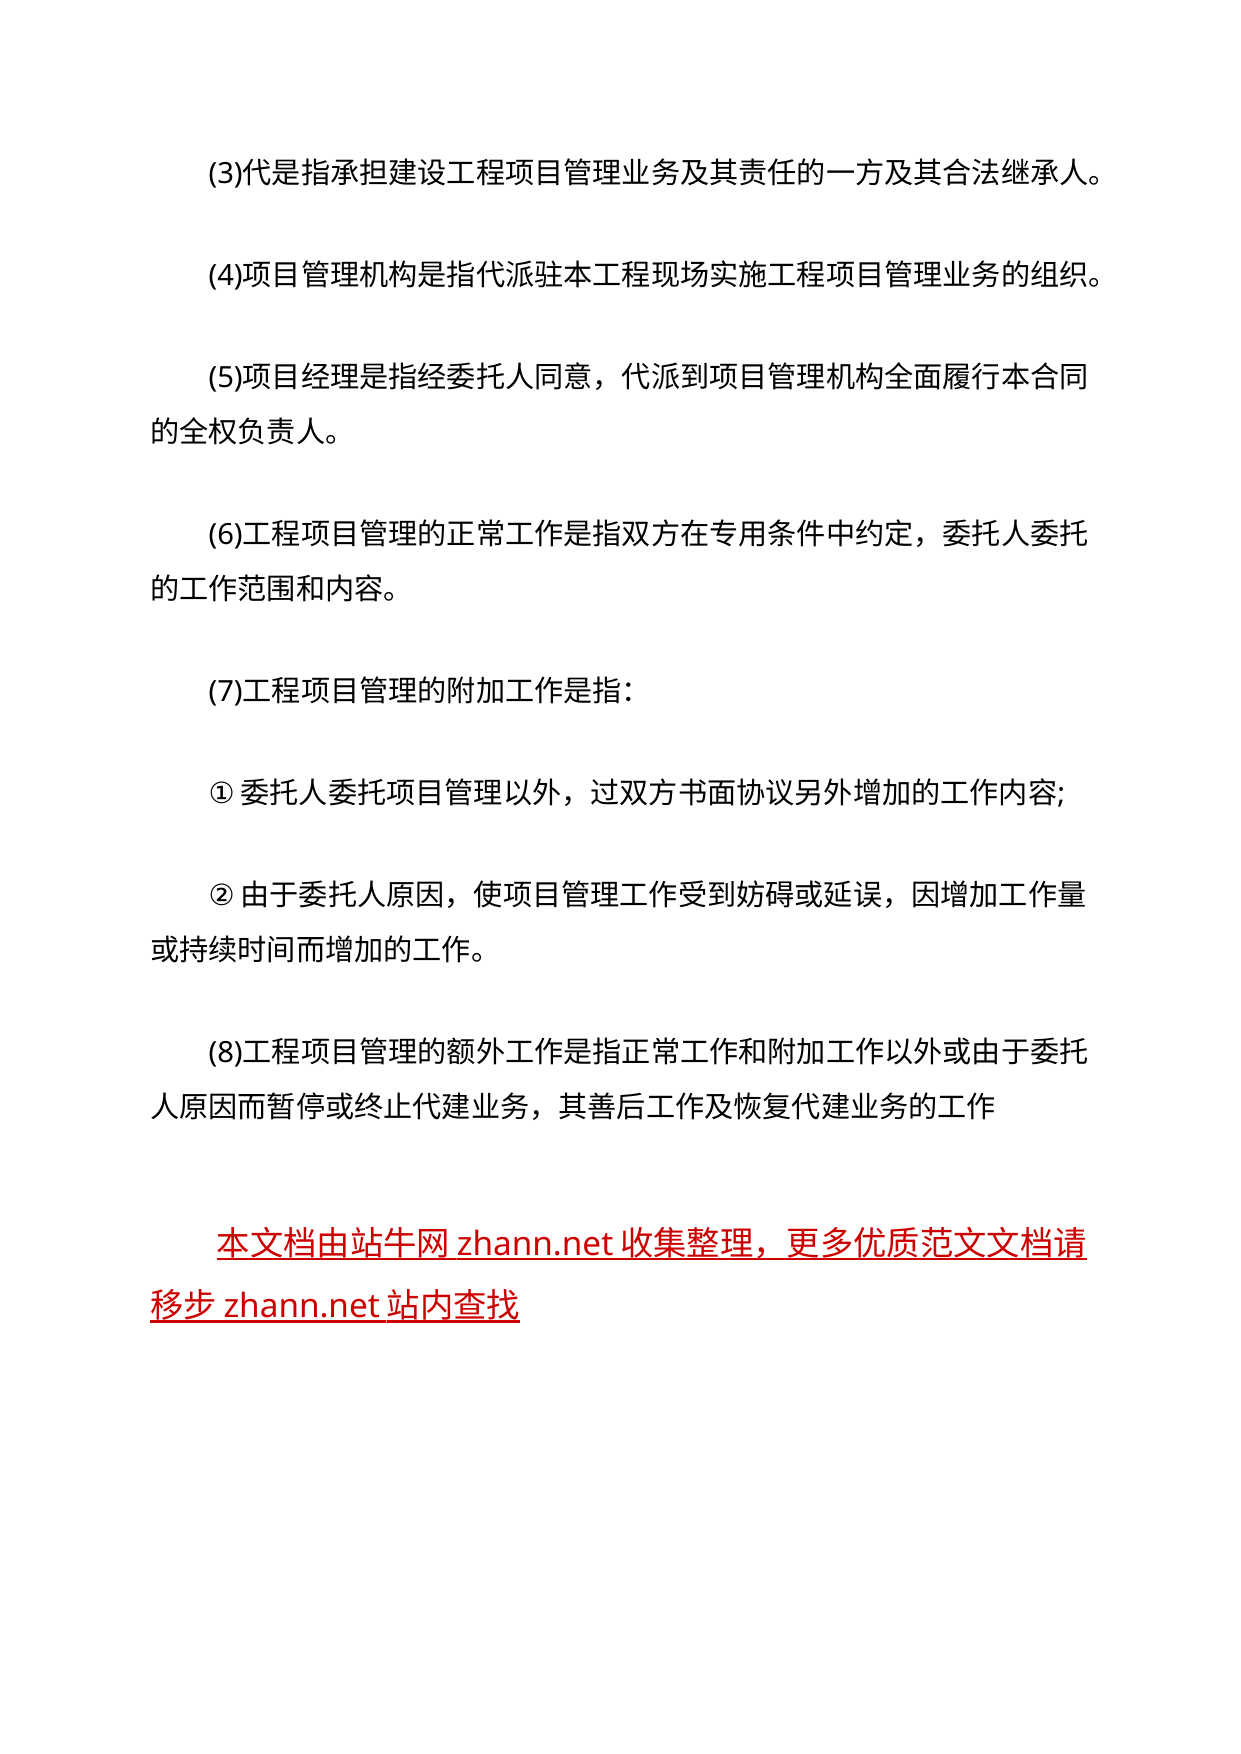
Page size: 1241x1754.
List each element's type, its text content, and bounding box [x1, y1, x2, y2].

text ①委托人委托项目管理以外，过双方书面协议另外增加的工作内容; [150, 769, 1090, 812]
text (4)项目管理机构是指代派驻本工程现场实施工程项目管理业务的组织。 [150, 252, 1090, 294]
text (8)工程项目管理的额外工作是指正常工作和附加工作以外或由于委托人原因而暂停或终止代建业务，其善后工作及恢复代建业务的工作 [150, 1028, 1090, 1126]
text ②由于委托人原因，使项目管理工作受到妨碍或延误，因增加工作量或持续时间而增加的工作。 [150, 871, 1090, 969]
text (3)代是指承担建设工程项目管理业务及其责任的一方及其合法继承人。 [150, 150, 1090, 192]
text 本文档由站牛网zhann.net收集整理，更多优质范文文档请移步zhann.net站内查找 [150, 1216, 1090, 1327]
text (7)工程项目管理的附加工作是指： [150, 667, 1090, 710]
text (5)项目经理是指经委托人同意，代派到项目管理机构全面履行本合同的全权负责人。 [150, 354, 1090, 451]
text (6)工程项目管理的正常工作是指双方在专用条件中约定，委托人委托的工作范围和内容。 [150, 511, 1090, 608]
